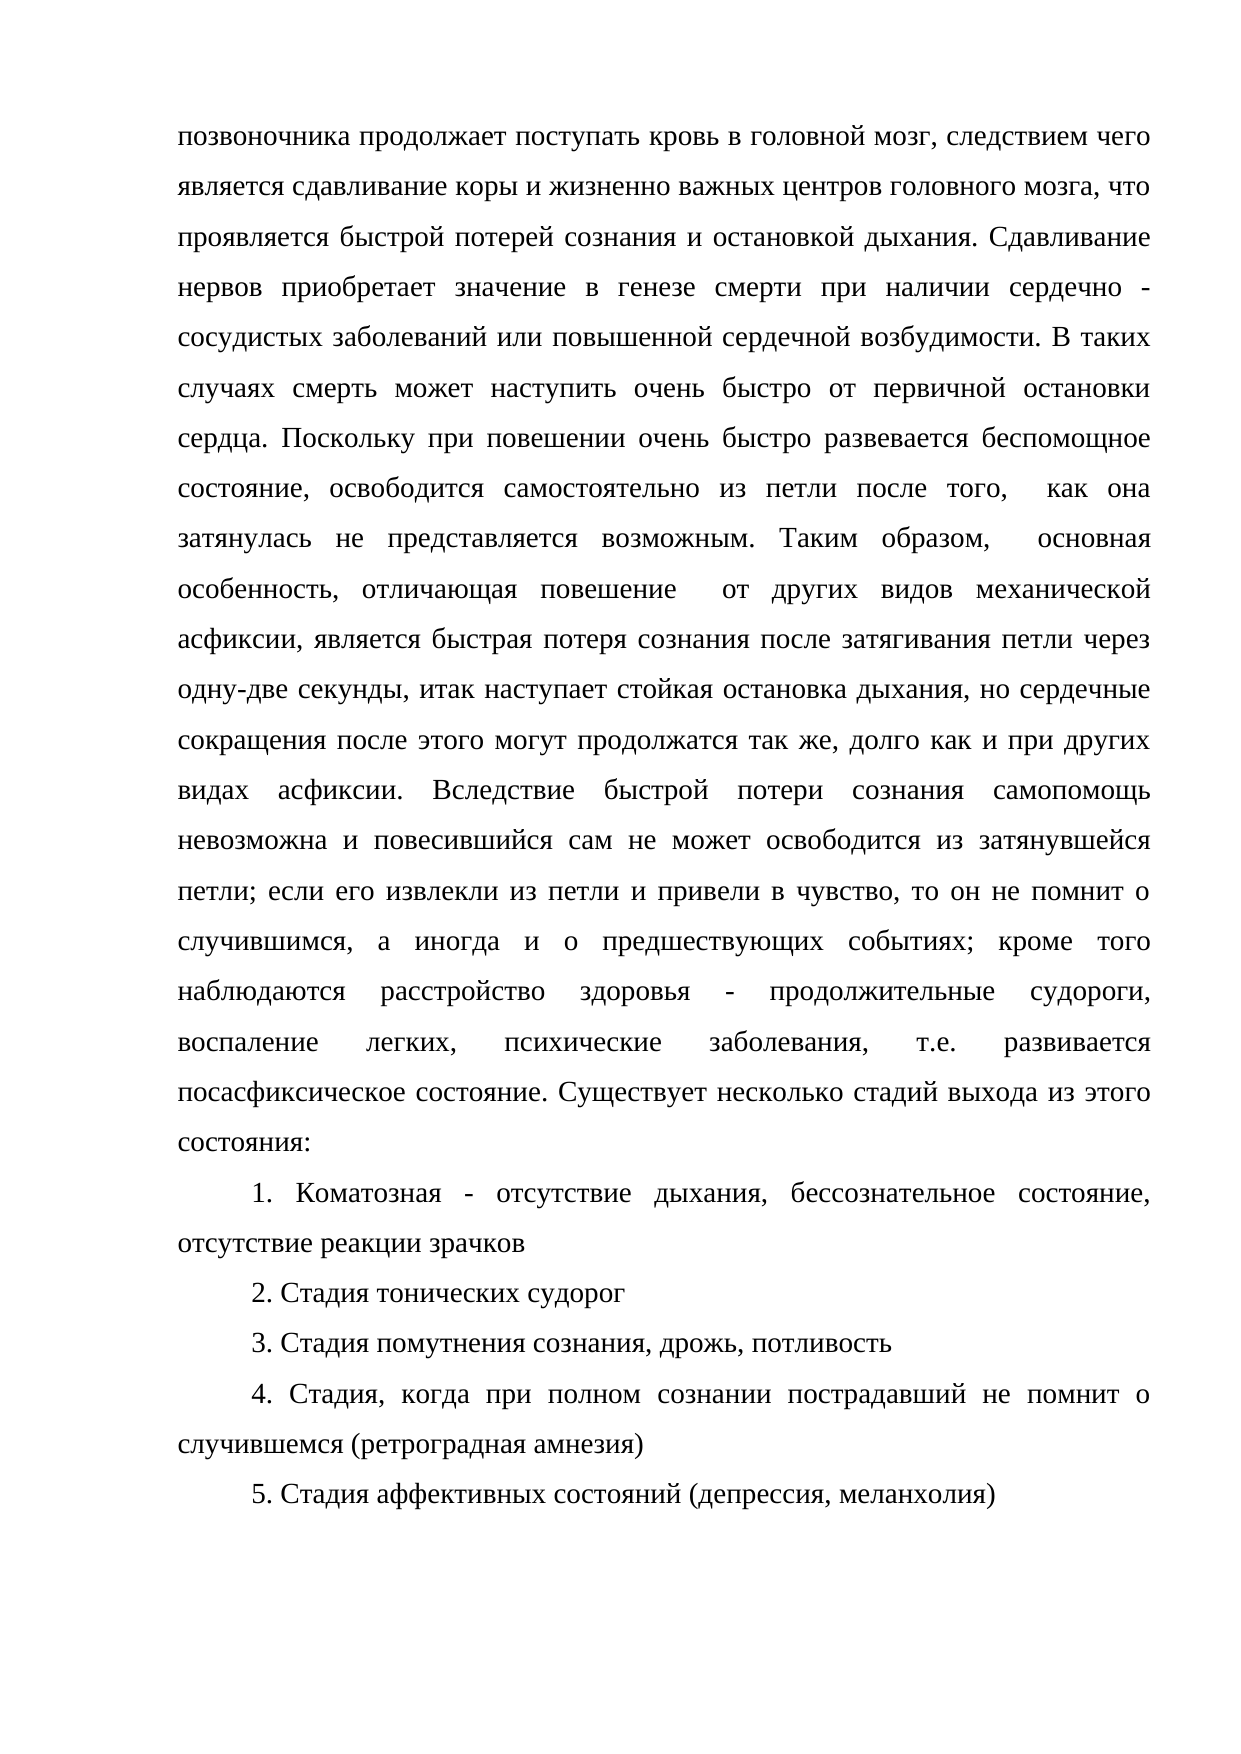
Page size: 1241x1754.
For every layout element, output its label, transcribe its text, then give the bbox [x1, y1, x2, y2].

text 5. Стадия аффективных состояний (депрессия, меланхолия) [177, 1477, 1152, 1510]
text 3. Стадия помутнения сознания, дрожь, потливость [177, 1326, 1152, 1359]
text 2. Стадия тонических судорог [177, 1275, 1152, 1309]
text 4. Стадия, когда при полном сознании пострадавший не помнит о случившемся (ретроградная амнезия) [177, 1376, 1152, 1460]
text 1. Коматозная - отсутствие дыхания, бессознательное состояние, отсутствие реакции зрачков [177, 1175, 1152, 1258]
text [177, 118, 1152, 1158]
